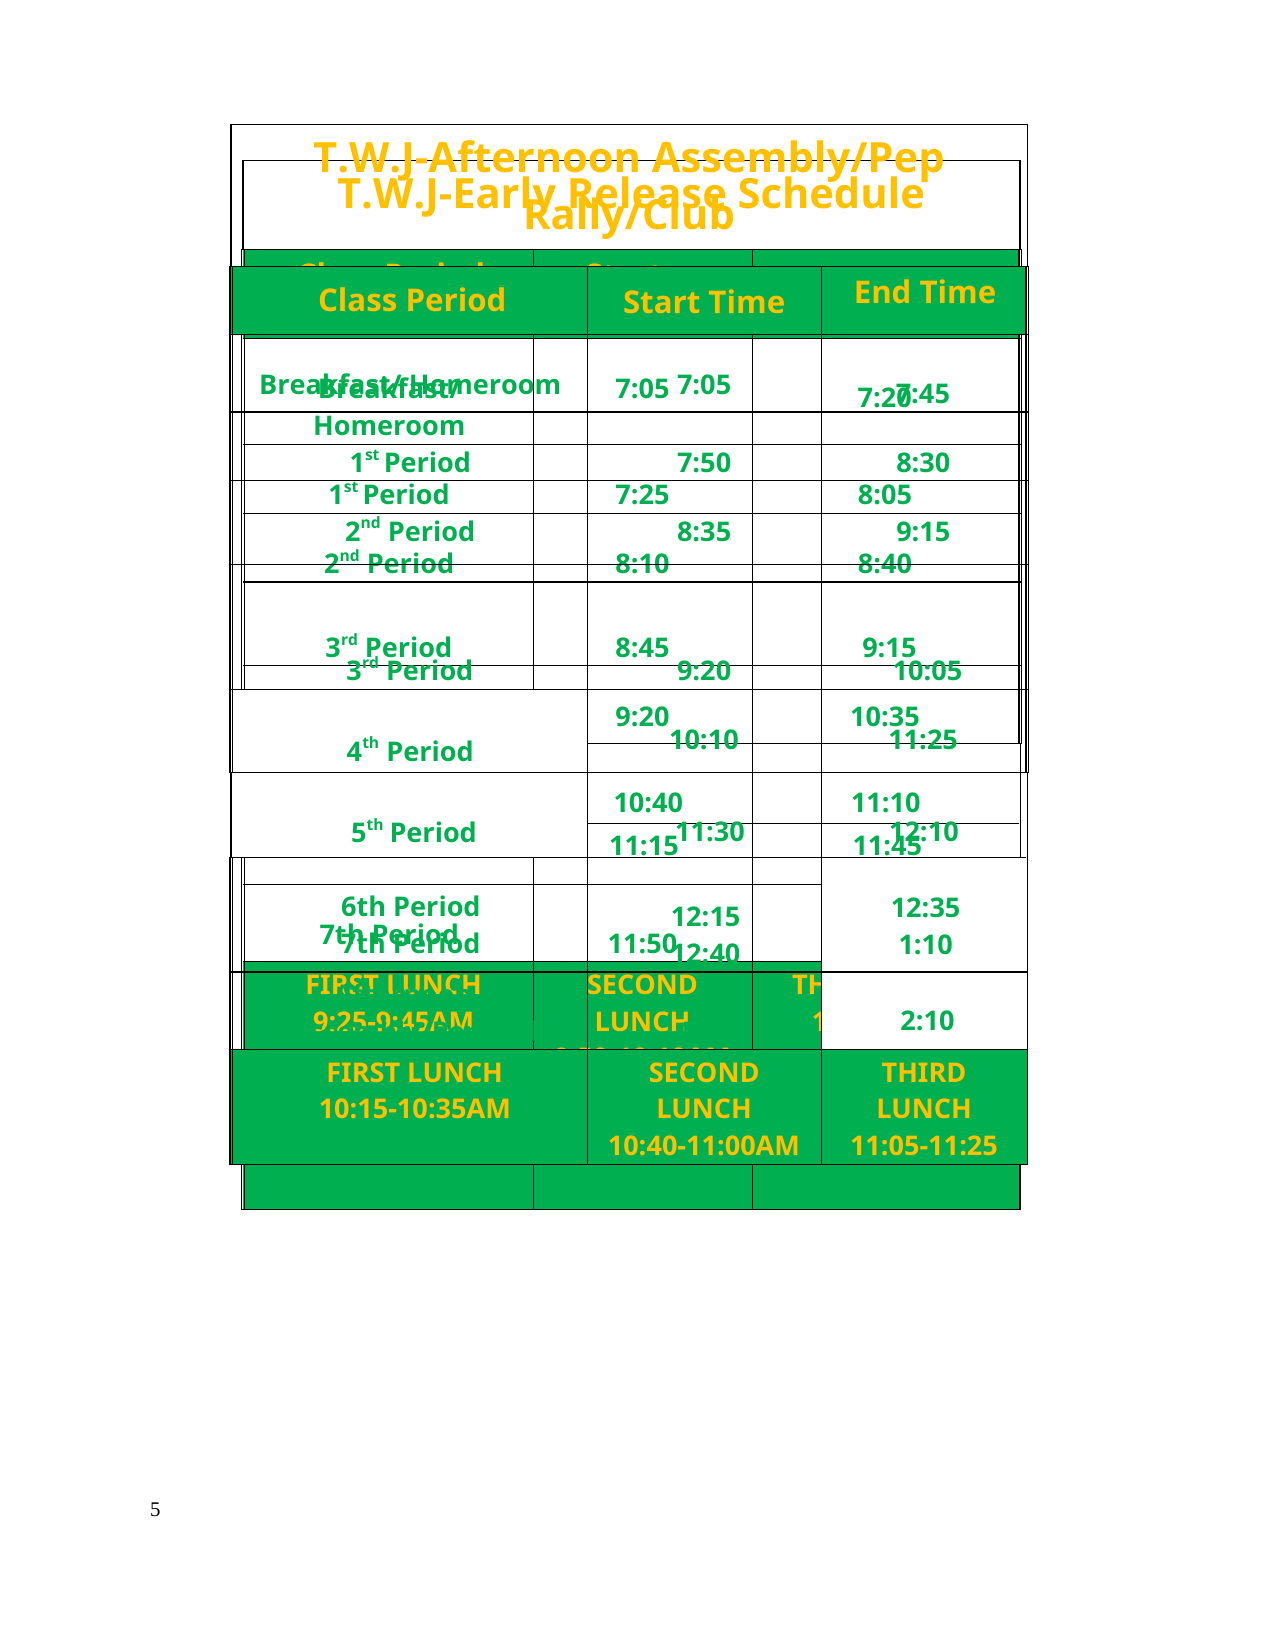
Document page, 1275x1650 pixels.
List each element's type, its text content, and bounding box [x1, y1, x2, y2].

table_cell Start Time [588, 267, 821, 334]
table_cell 12:15 12:40 [588, 858, 821, 971]
table_cell 7:45 [822, 335, 1025, 411]
table_cell 2:10 [822, 973, 1027, 1049]
table_cell 7:05 [588, 335, 821, 411]
table_header T.W.J-Afternoon Assembly/Pep Rally/Club [232, 125, 1027, 266]
table_cell 11:25 [822, 690, 1025, 772]
table_cell 4th Period [233, 690, 587, 772]
table_cell 6th Period 7th Period [233, 858, 587, 971]
table_cell 12:10 [822, 773, 1027, 857]
table_cell [534, 1165, 752, 1209]
table_cell [753, 1165, 1019, 1209]
table_cell 3rd Period [233, 565, 587, 689]
table_cell 1st Period [233, 413, 587, 480]
table_cell Class Period [233, 267, 587, 334]
table_cell 8:30 [822, 413, 1025, 480]
table_cell FIRST LUNCH 10:15-10:35AM [233, 1050, 587, 1164]
table_cell 12:35 1:10 [822, 857, 1027, 971]
table_cell 11:30 [588, 773, 821, 857]
table_cell End Time [822, 267, 1025, 334]
table_cell 9:20 [588, 565, 821, 689]
table_cell Afternoon Assembly/Pep Rally [233, 973, 587, 1049]
table_cell [245, 1165, 533, 1209]
table_cell 10:05 [822, 565, 1025, 689]
table_cell SECOND LUNCH 10:40-11:00AM [588, 1050, 821, 1164]
table_cell 5th Period [232, 773, 587, 857]
table_cell Breakfast/ Homeroom [233, 335, 587, 411]
table_cell 10:10 [588, 690, 821, 772]
table_cell 2nd Period [233, 481, 587, 564]
table_cell 8:35 [588, 481, 821, 564]
table_cell 7:50 [588, 413, 821, 480]
table_cell 9:15 [822, 481, 1025, 564]
table_cell 1:15 [588, 973, 821, 1049]
table_cell THIRD LUNCH 11:05-11:25 [822, 1050, 1027, 1164]
